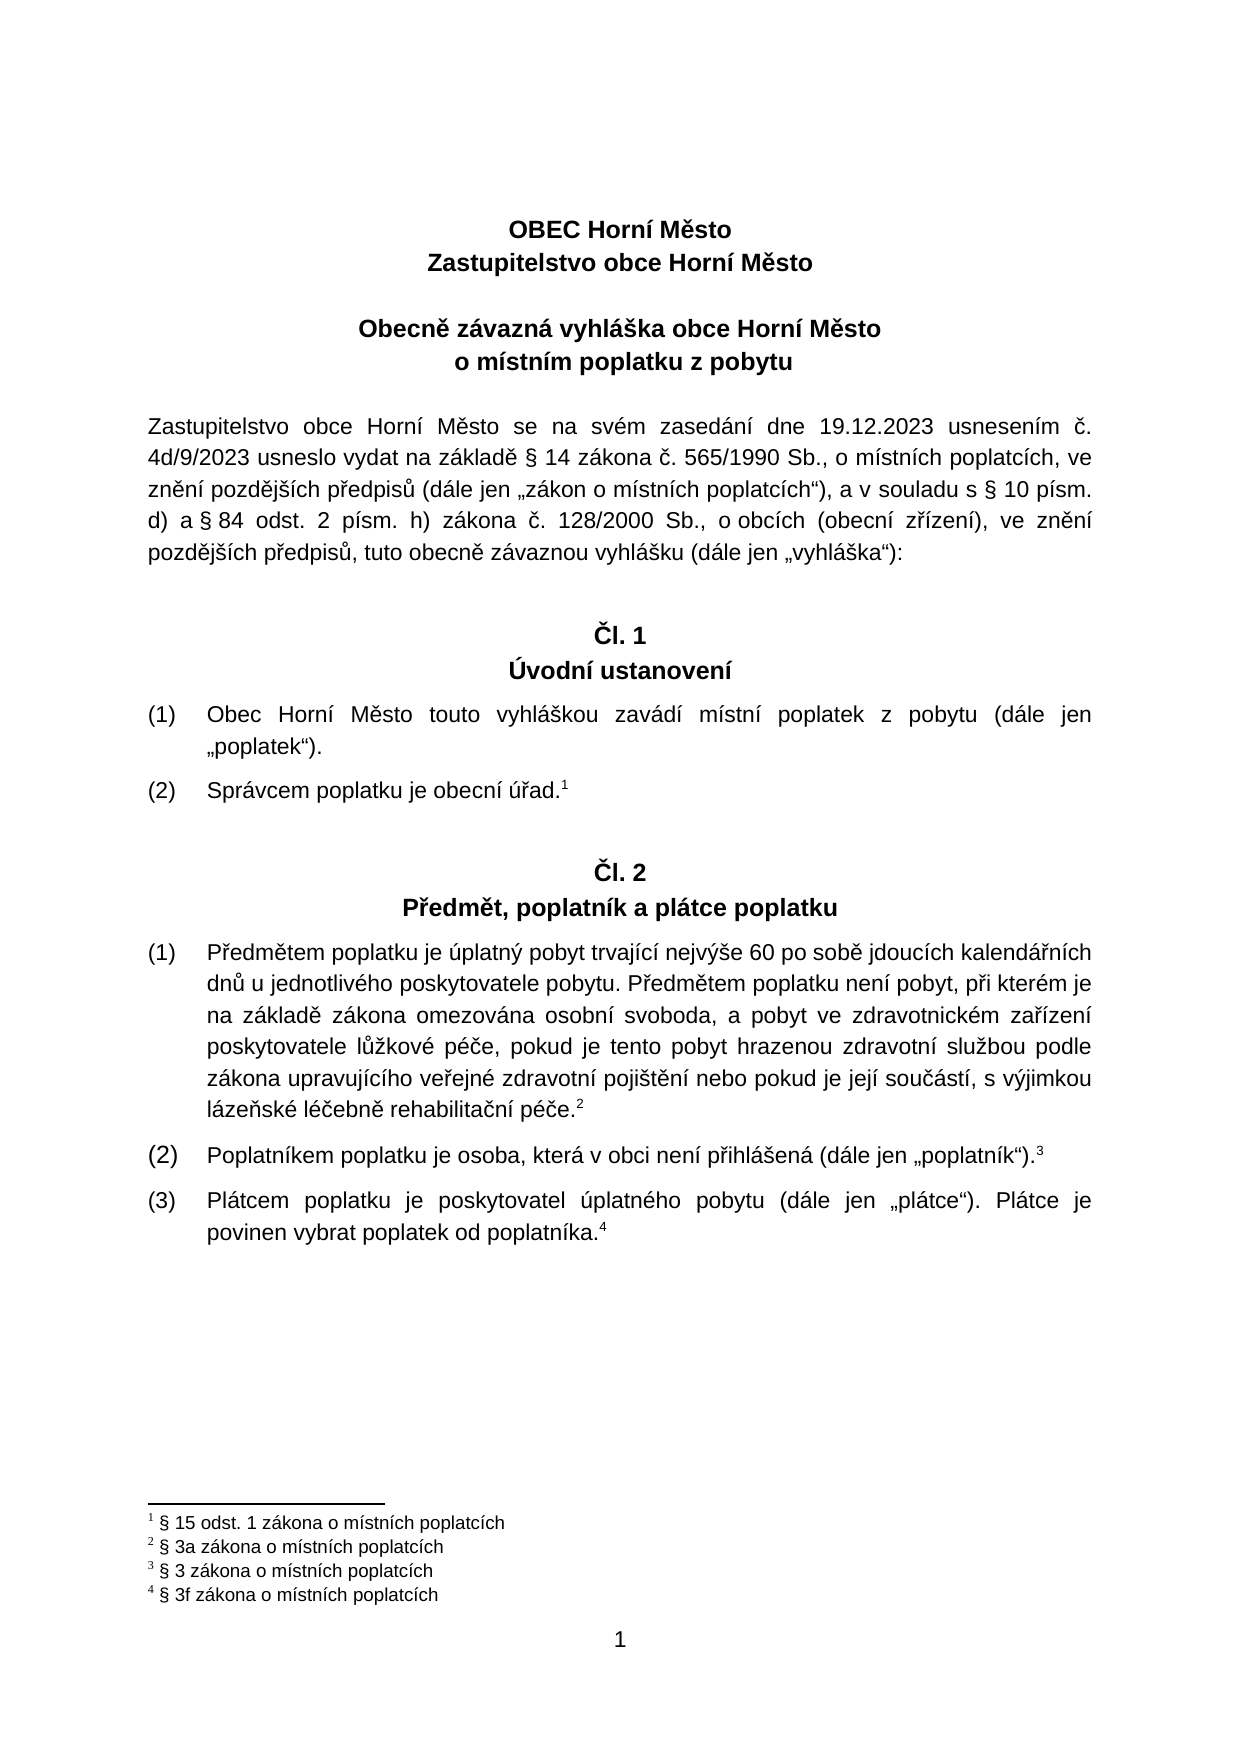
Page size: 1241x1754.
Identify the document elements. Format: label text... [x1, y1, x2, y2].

text Úvodní ustanovení [148, 656, 1093, 684]
text Čl. 2 [148, 858, 1093, 887]
text Předmět, poplatník a plátce poplatku [148, 893, 1093, 922]
text Obecně závazná vyhláška obce Horní Město [148, 314, 1093, 342]
text o místním poplatku z pobytu [148, 347, 1093, 376]
text Zastupitelstvo obce Horní Město [148, 248, 1093, 276]
list Poplatníkem poplatku je osoba, která v obci není přihlášená (dále jen „poplatník“). [148, 1141, 1093, 1169]
list Správcem poplatku je obecní úřad. [148, 777, 1093, 803]
list Předmětem poplatku je úplatný pobyt trvající nejvýše 60 po sobě jdoucích kalendářních dnů u jednotlivého poskytovatele pobytu. Předmětem poplatku není pobyt, při kterém je na základě zákona omezována osobní svoboda, a pobyt ve zdravotnickém zařízení poskytovatele lůžkové péče, pokud je tento pobyt hrazenou zdravotní službou podle zákona upravujícího veřejné zdravotní pojištění nebo pokud je její součástí, s výjimkou lázeňské léčebně rehabilitační péče. [148, 939, 1093, 1123]
list Plátcem poplatku je poskytovatel úplatného pobytu (dále jen „plátce“). Plátce je povinen vybrat poplatek od poplatníka. [148, 1187, 1093, 1245]
text Čl. 1 [148, 621, 1093, 649]
text OBEC Horní Město [148, 215, 1093, 243]
text Zastupitelstvo obce Horní Město se na svém zasedání dne 19.12.2023 usnesením č. 4d/9/2023 usneslo vydat na základě § 14 zákona č. 565/1990 Sb., o místních poplatcích, ve znění pozdějších předpisů (dále jen „zákon o místních poplatcích“), a v souladu s § 10 písm. d) a § 84 odst. 2 písm. h) zákona č. 128/2000 Sb., o obcích (obecní zřízení), ve znění pozdějších předpisů, tuto obecně závaznou vyhlášku (dále jen „vyhláška“): [148, 413, 1093, 565]
list Obec Horní Město touto vyhláškou zavádí místní poplatek z pobytu (dále jen „poplatek“). [148, 701, 1093, 759]
